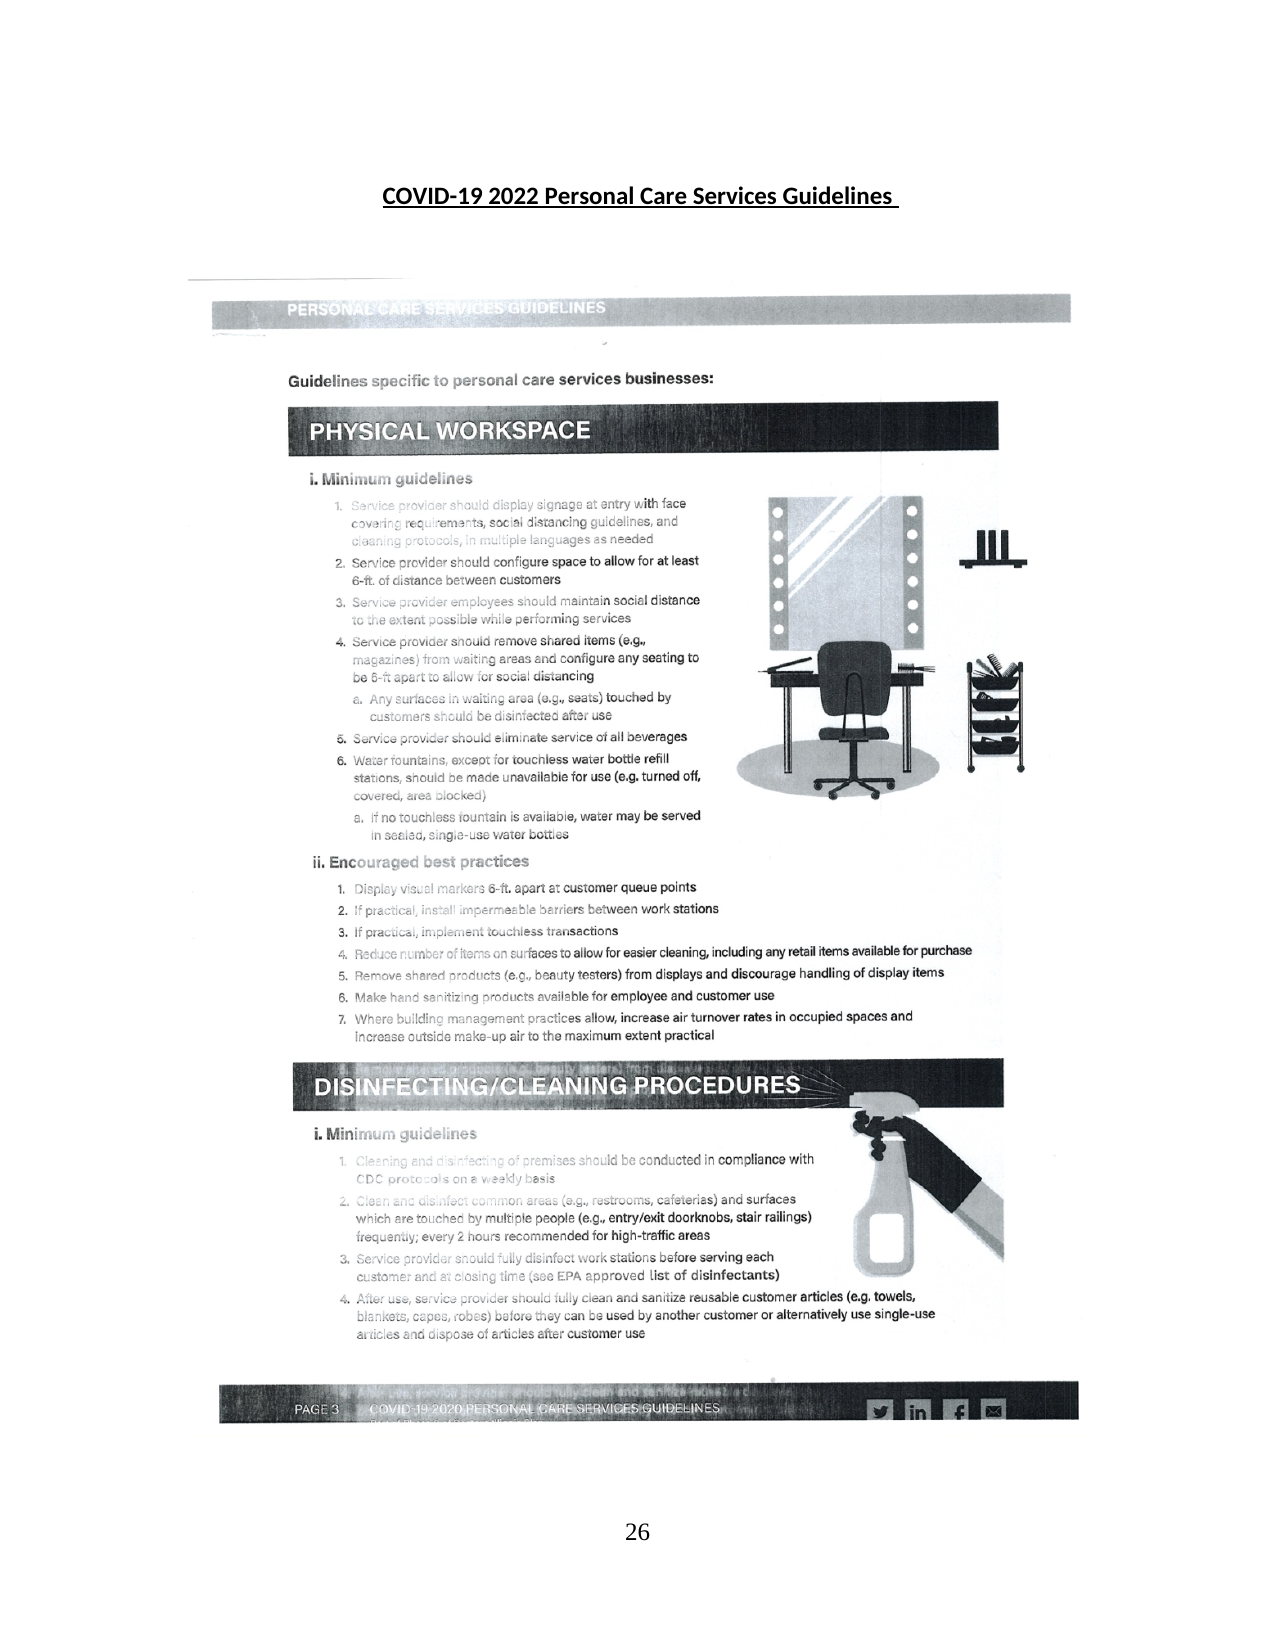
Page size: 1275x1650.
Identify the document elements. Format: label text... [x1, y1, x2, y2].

text COVID-19 2022 Personal Care Services Guidelines [187, 181, 1087, 211]
picture [188, 273, 1088, 1436]
